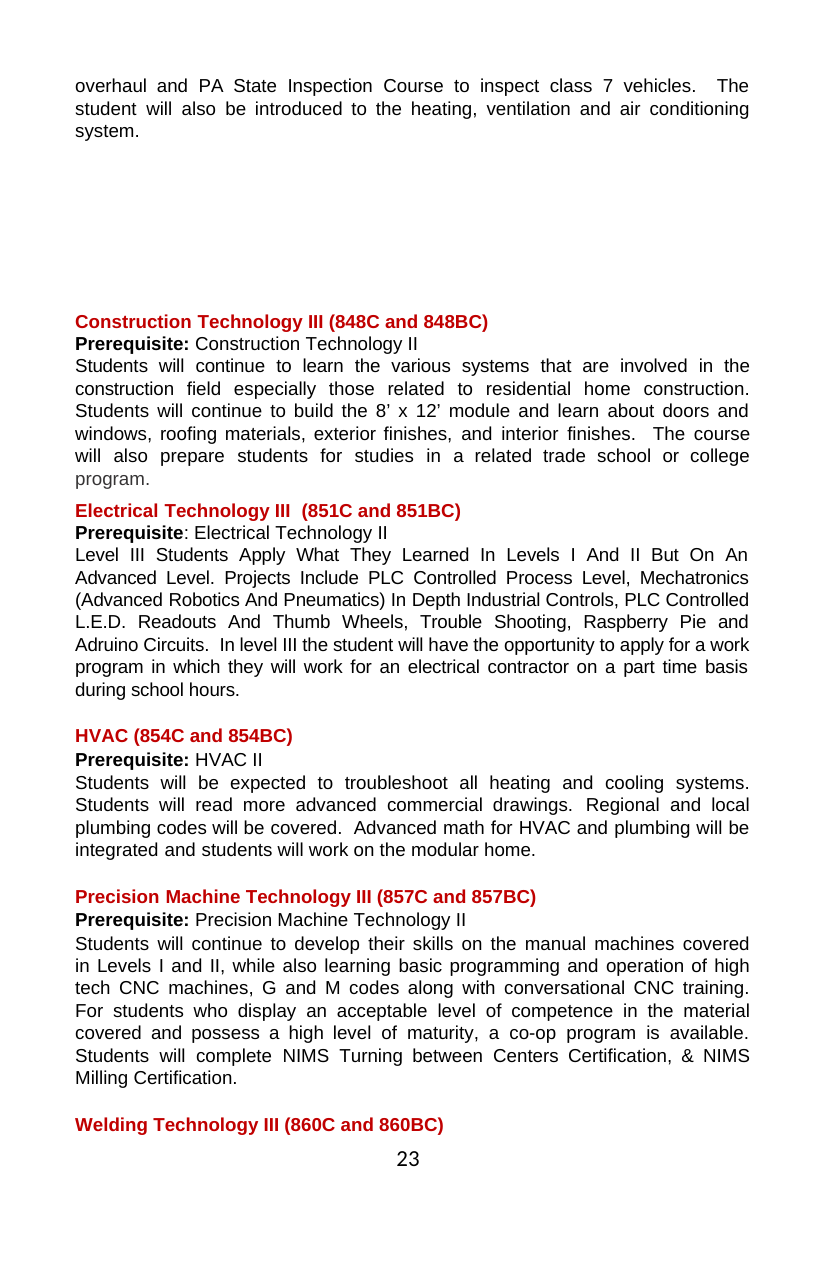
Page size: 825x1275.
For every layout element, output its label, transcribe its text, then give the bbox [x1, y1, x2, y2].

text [75, 75, 750, 141]
text Prerequisite: Precision Machine Technology II [75, 909, 750, 931]
text Level III Students Apply What They Learned In Levels I And II But On An Advanced Level. Projects Include PLC Controlled Process Level, Mechatronics (Advanced Robotics And Pneumatics) In Depth Industrial Controls, PLC Controlled L.E.D. Readouts And Thumb Wheels, Trouble Shooting, Raspberry Pie and Adruino Circuits. In level III the student will have the opportunity to apply for a work program in which they will work for an electrical contractor on a part time basis during school hours. [75, 544, 750, 700]
text Prerequisite: HVAC II [75, 748, 750, 770]
text Students will continue to learn the various systems that are involved in the construction field especially those related to residential home construction. Students will continue to build the 8’ x 12’ module and learn about doors and windows, roofing materials, exterior finishes, and interior finishes. The course will also prepare students for studies in a related trade school or college program. [75, 355, 750, 489]
text Students will continue to develop their skills on the manual machines covered in Levels I and II, while also learning basic programming and operation of high tech CNC machines, G and M codes along with conversational CNC training. For students who display an acceptable level of competence in the material covered and possess a high level of maturity, a co-op program is available. Students will complete NIMS Turning between Centers Certification, & NIMS Milling Certification. [75, 932, 750, 1088]
text Precision Machine Technology III (857C and 857BC) [75, 886, 750, 907]
text Prerequisite: Electrical Technology II [75, 522, 750, 543]
text Prerequisite: Construction Technology II [75, 333, 750, 354]
text HVAC (854C and 854BC) [75, 725, 750, 747]
text Construction Technology III (848C and 848BC) [75, 311, 750, 333]
text Welding Technology III (860C and 860BC) [75, 1113, 750, 1135]
text Students will be expected to troubleshoot all heating and cooling systems. Students will read more advanced commercial drawings. Regional and local plumbing codes will be covered. Advanced math for HVAC and plumbing will be integrated and students will work on the modular home. [75, 772, 750, 861]
text Electrical Technology III (851C and 851BC) [75, 500, 750, 522]
